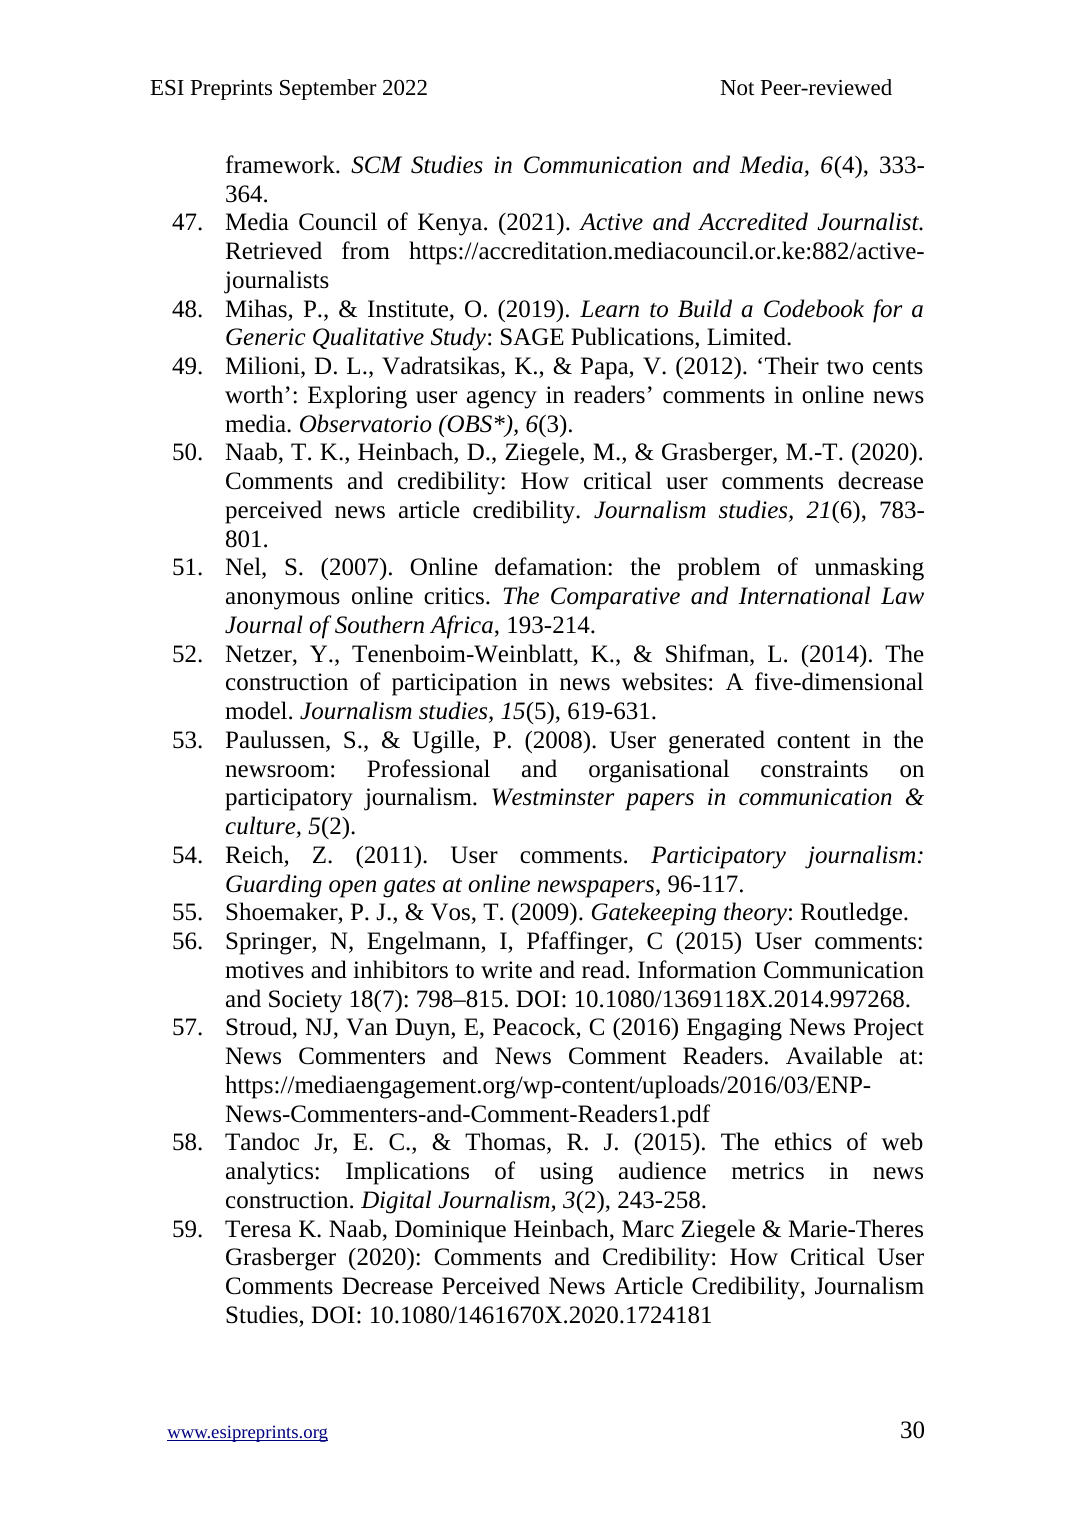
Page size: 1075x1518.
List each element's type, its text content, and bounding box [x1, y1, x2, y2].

list Tandoc Jr, E. C., & Thomas, R. J. (2015). The ethics of web analytics: Implications of using audience metrics in news construction. Digital Journalism, 3(2), 243-258. [187, 1127, 925, 1214]
list Naab, T. K., Heinbach, D., Ziegele, M., & Grasberger, M.-T. (2020). Comments and credibility: How critical user comments decrease perceived news article credibility. Journalism studies, 21(6), 783-801. [187, 437, 925, 552]
list Teresa K. Naab, Dominique Heinbach, Marc Ziegele & Marie-Theres Grasberger (2020): Comments and Credibility: How Critical User Comments Decrease Perceived News Article Credibility, Journalism Studies, DOI: 10.1080/1461670X.2020.1724181 [187, 1214, 925, 1329]
list Stroud, NJ, Van Duyn, E, Peacock, C (2016) Engaging News Project News Commenters and News Comment Readers. Available at: https://mediaengagement.org/wp-content/uploads/2016/03/ENP-News-Commenters-and-Comment-Readers1.pdf [187, 1012, 925, 1127]
list Netzer, Y., Tenenboim-Weinblatt, K., & Shifman, L. (2014). The construction of participation in news websites: A five-dimensional model. Journalism studies, 15(5), 619-631. [187, 639, 925, 725]
list Mihas, P., & Institute, O. (2019). Learn to Build a Codebook for a Generic Qualitative Study: SAGE Publications, Limited. [187, 294, 925, 351]
list Milioni, D. L., Vadratsikas, K., & Papa, V. (2012). ‘Their two cents worth’: Exploring user agency in readers’ comments in online news media. Observatorio (OBS*), 6(3). [187, 351, 925, 437]
list Reich, Z. (2011). User comments. Participatory journalism: Guarding open gates at online newspapers, 96-117. [187, 840, 925, 897]
list Shoemaker, P. J., & Vos, T. (2009). Gatekeeping theory: Routledge. [187, 897, 925, 926]
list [187, 150, 925, 207]
list Media Council of Kenya. (2021). Active and Accredited Journalist. Retrieved from https://accreditation.mediacouncil.or.ke:882/active-journalists [187, 207, 925, 294]
list Springer, N, Engelmann, I, Pfaffinger, C (2015) User comments: motives and inhibitors to write and read. Information Communication and Society 18(7): 798–815. DOI: 10.1080/1369118X.2014.997268. [187, 926, 925, 1012]
list Nel, S. (2007). Online defamation: the problem of unmasking anonymous online critics. The Comparative and International Law Journal of Southern Africa, 193-214. [187, 552, 925, 639]
list Paulussen, S., & Ugille, P. (2008). User generated content in the newsroom: Professional and organisational constraints on participatory journalism. Westminster papers in communication & culture, 5(2). [187, 725, 925, 840]
